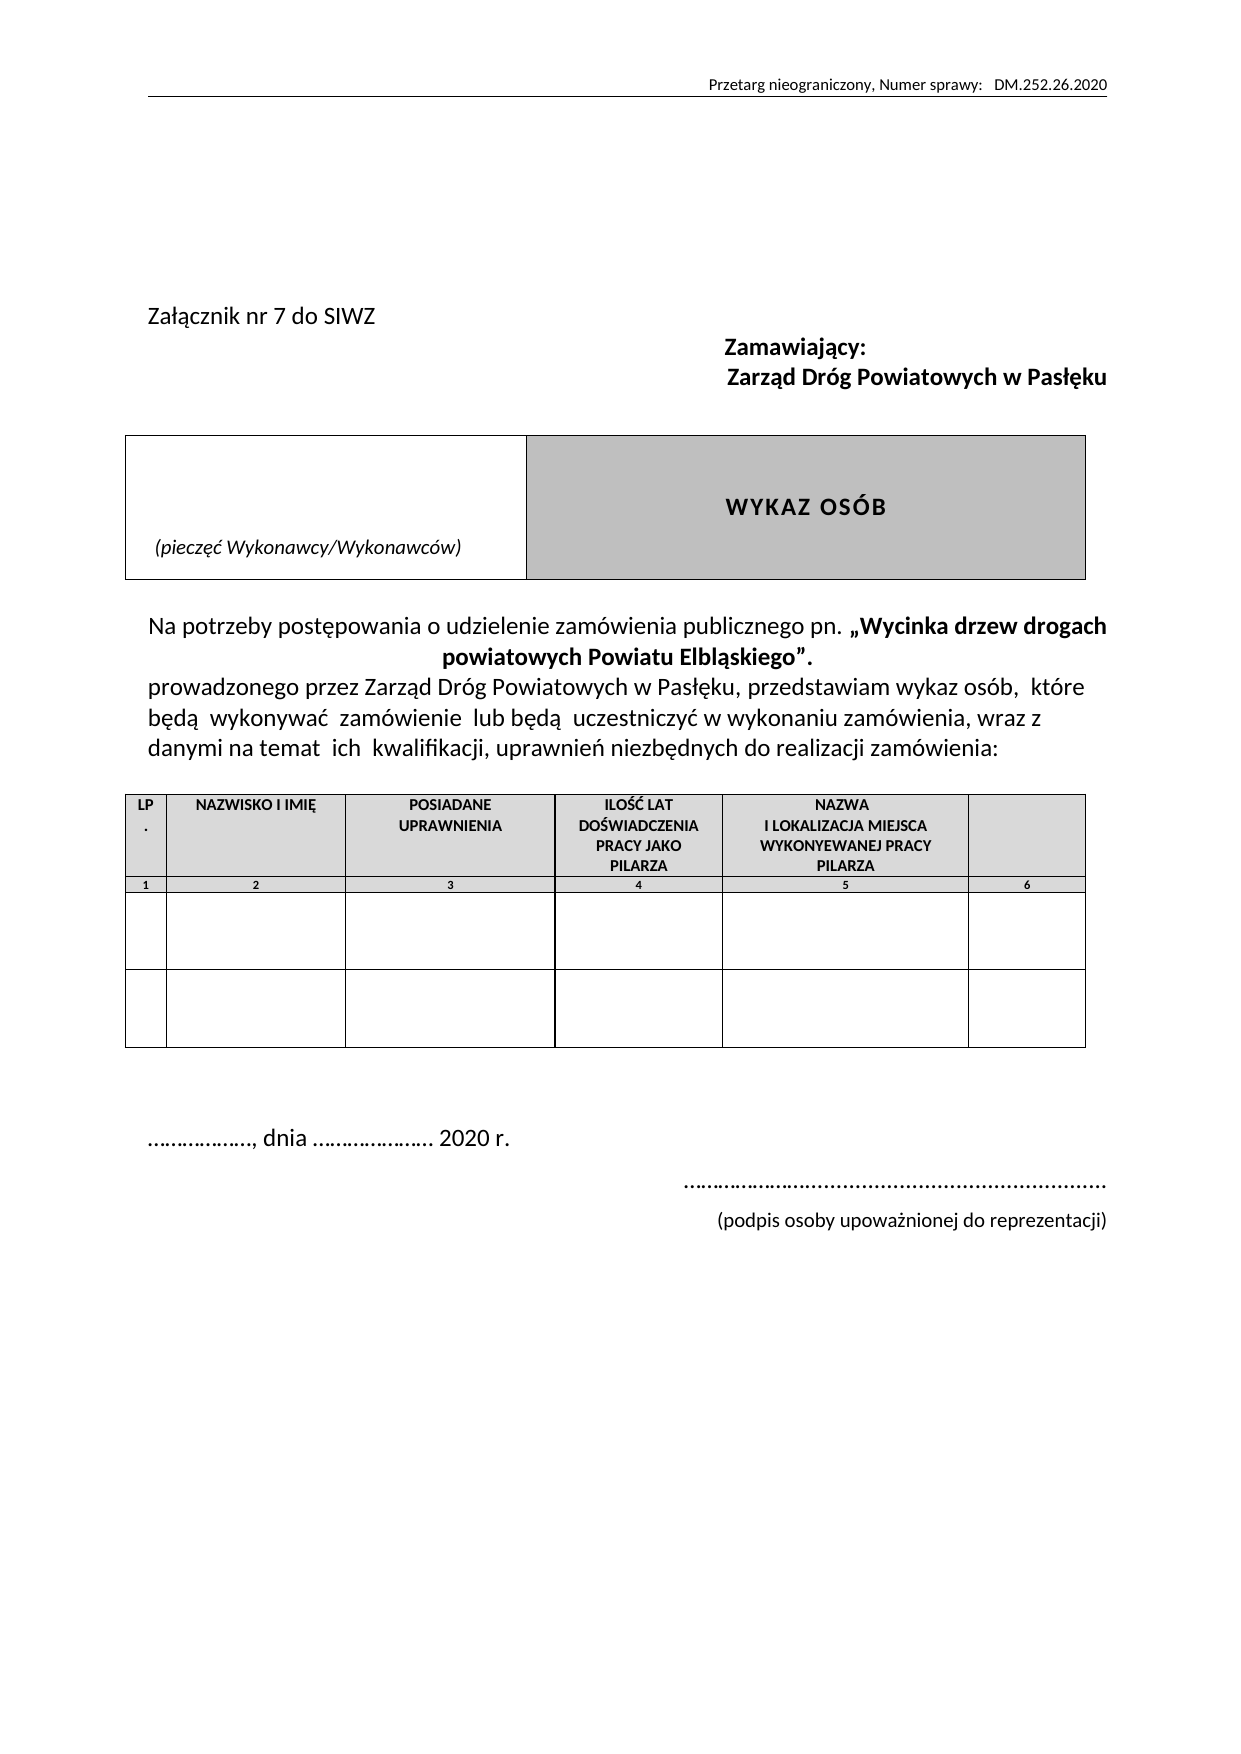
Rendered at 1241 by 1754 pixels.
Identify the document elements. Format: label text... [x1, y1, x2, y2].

table_cell [346, 970, 554, 1047]
table_cell [969, 893, 1085, 969]
table_cell 3 [346, 877, 554, 892]
text Załącznik nr 7 do SIWZ [148, 300, 1107, 331]
table_cell [167, 970, 345, 1047]
table_cell [126, 893, 166, 969]
text …………………................................................ [148, 1165, 1107, 1195]
text prowadzonego przez Zarząd Dróg Powiatowych w Pasłęku, przedstawiam wykaz osób, które będą wykonywać zamówienie lub będą uczestniczyć w wykonaniu zamówienia, wraz z danymi na temat ich kwalifikacji, uprawnień niezbędnych do realizacji zamówienia: [148, 671, 1107, 763]
table_header LP. [126, 795, 166, 876]
text Na potrzeby postępowania o udzielenie zamówienia publicznego pn. „Wycinka drzew drogach powiatowych Powiatu Elbląskiego”. [148, 610, 1107, 671]
table_cell 6 [969, 877, 1085, 892]
table_cell [346, 893, 554, 969]
table_cell [126, 970, 166, 1047]
table_cell [556, 893, 722, 969]
text Zamawiający: [148, 331, 1107, 361]
table_cell [556, 970, 722, 1047]
text Zarząd Dróg Powiatowych w Pasłęku [165, 361, 1107, 392]
text ………………, dnia ………………… 2020 r. [148, 1122, 1107, 1152]
table_cell 4 [556, 877, 722, 892]
table_header NAZWA I LOKALIZACJA MIEJSCA WYKONYEWANEJ PRACY PILARZA [723, 795, 968, 876]
table_header ILOŚĆ LAT DOŚWIADCZENIA PRACY JAKO PILARZA [556, 795, 722, 876]
table_cell [723, 970, 968, 1047]
table_cell 2 [167, 877, 345, 892]
text (podpis osoby upoważnionej do reprezentacji) [148, 1208, 1107, 1233]
table_header (pieczęć Wykonawcy/Wykonawców) [126, 436, 526, 579]
table_header [969, 795, 1085, 876]
table_header WYKAZ OSÓB [527, 436, 1085, 579]
table_cell [969, 970, 1085, 1047]
table_header NAZWISKO I IMIĘ [167, 795, 345, 876]
table_cell 5 [723, 877, 968, 892]
table_cell 1 [126, 877, 166, 892]
table_header POSIADANE UPRAWNIENIA [346, 795, 554, 876]
table_cell [723, 893, 968, 969]
table_cell [167, 893, 345, 969]
